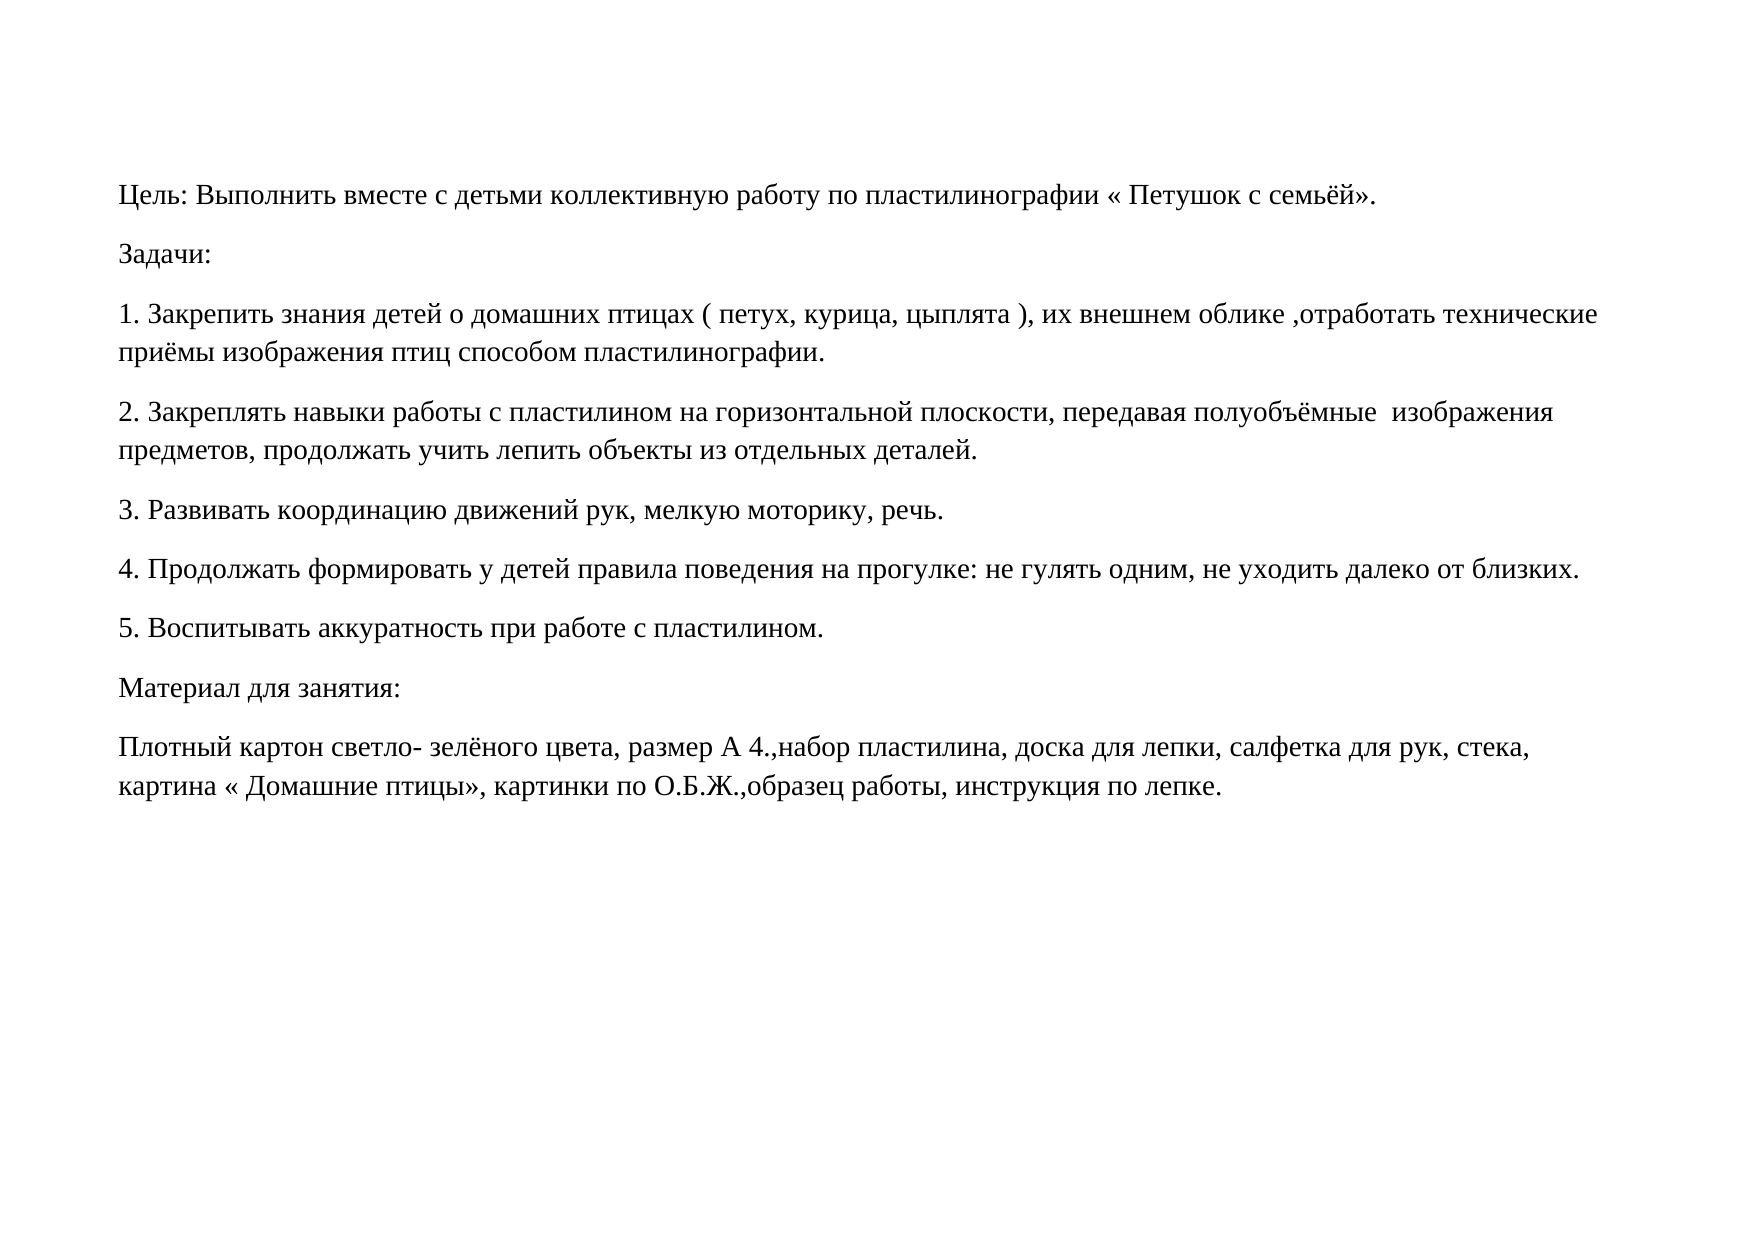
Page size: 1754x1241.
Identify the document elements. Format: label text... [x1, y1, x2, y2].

text 1. Закрепить знания детей о домашних птицах ( петух, курица, цыплята ), их внешнем облике ,отработать технические приёмы изображения птиц способом пластилинографии. [118, 296, 1636, 368]
text 5. Воспитывать аккуратность при работе с пластилином. [118, 611, 1636, 644]
text 2. Закреплять навыки работы с пластилином на горизонтальной плоскости, передавая полуобъёмные изображения предметов, продолжать учить лепить объекты из отдельных деталей. [118, 394, 1636, 466]
text 4. Продолжать формировать у детей правила поведения на прогулке: не гулять одним, не уходить далеко от близких. [118, 551, 1636, 585]
text Задачи: [118, 237, 1636, 270]
text Материал для занятия: [118, 670, 1636, 703]
text Плотный картон светло- зелёного цвета, размер А 4.,набор пластилина, доска для лепки, салфетка для рук, стека, картина « Домашние птицы», картинки по О.Б.Ж.,образец работы, инструкция по лепке. [118, 729, 1636, 801]
text Цель: Выполнить вместе с детьми коллективную работу по пластилинографии « Петушок с семьёй». [118, 177, 1636, 211]
text 3. Развивать координацию движений рук, мелкую моторику, речь. [118, 492, 1636, 525]
